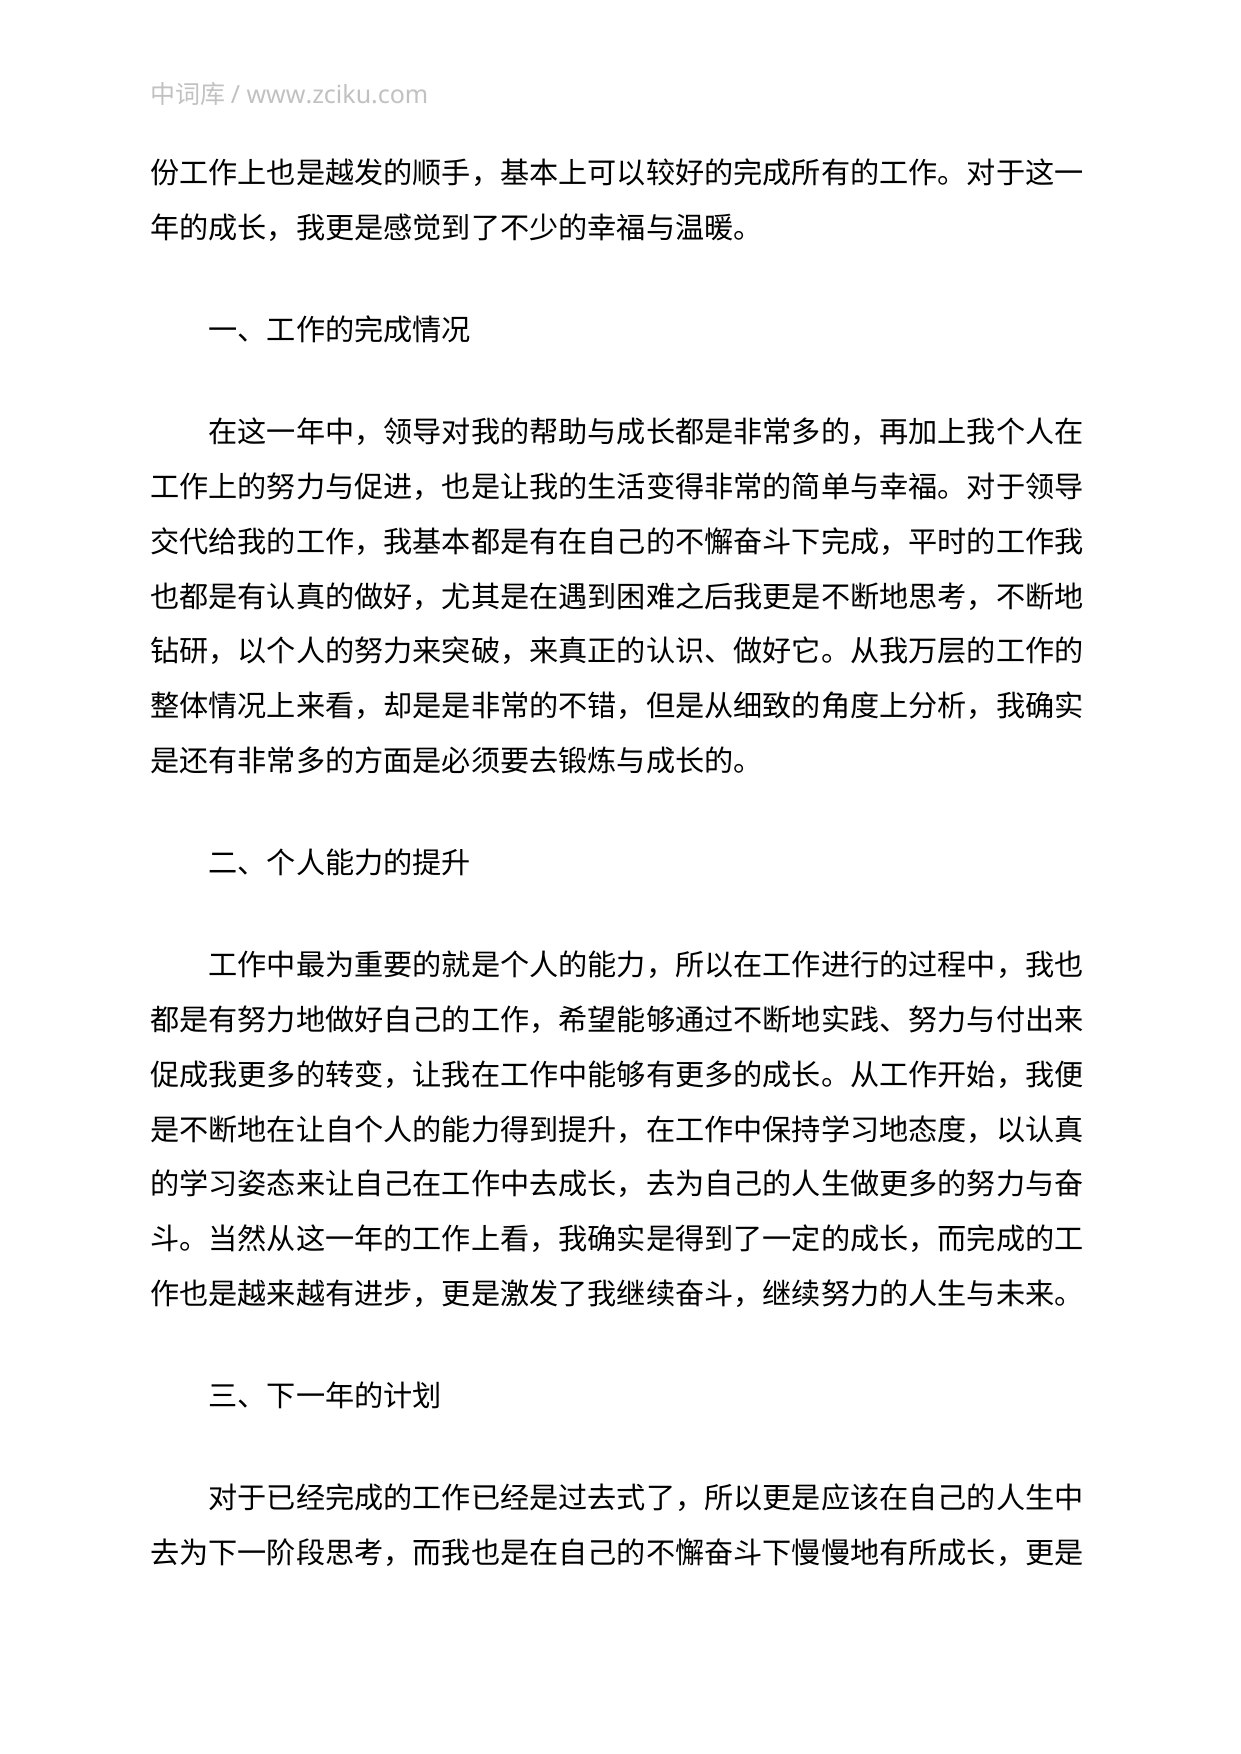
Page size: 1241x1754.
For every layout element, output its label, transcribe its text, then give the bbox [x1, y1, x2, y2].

text 工作中最为重要的就是个人的能力，所以在工作进行的过程中，我也都是有努力地做好自己的工作，希望能够通过不断地实践、努力与付出来促成我更多的转变，让我在工作中能够有更多的成长。从工作开始，我便是不断地在让自个人的能力得到提升，在工作中保持学习地态度，以认真的学习姿态来让自己在工作中去成长，去为自己的人生做更多的努力与奋斗。当然从这一年的工作上看，我确实是得到了一定的成长，而完成的工作也是越来越有进步，更是激发了我继续奋斗，继续努力的人生与未来。 [150, 941, 1090, 1313]
text 二、个人能力的提升 [150, 839, 1090, 882]
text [150, 150, 1090, 247]
text 三、下一年的计划 [150, 1372, 1090, 1415]
text 一、工作的完成情况 [150, 307, 1090, 349]
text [150, 1474, 1090, 1571]
text 在这一年中，领导对我的帮助与成长都是非常多的，再加上我个人在工作上的努力与促进，也是让我的生活变得非常的简单与幸福。对于领导交代给我的工作，我基本都是有在自己的不懈奋斗下完成，平时的工作我也都是有认真的做好，尤其是在遇到困难之后我更是不断地思考，不断地钻研，以个人的努力来突破，来真正的认识、做好它。从我万层的工作的整体情况上来看，却是是非常的不错，但是从细致的角度上分析，我确实是还有非常多的方面是必须要去锻炼与成长的。 [150, 408, 1090, 780]
